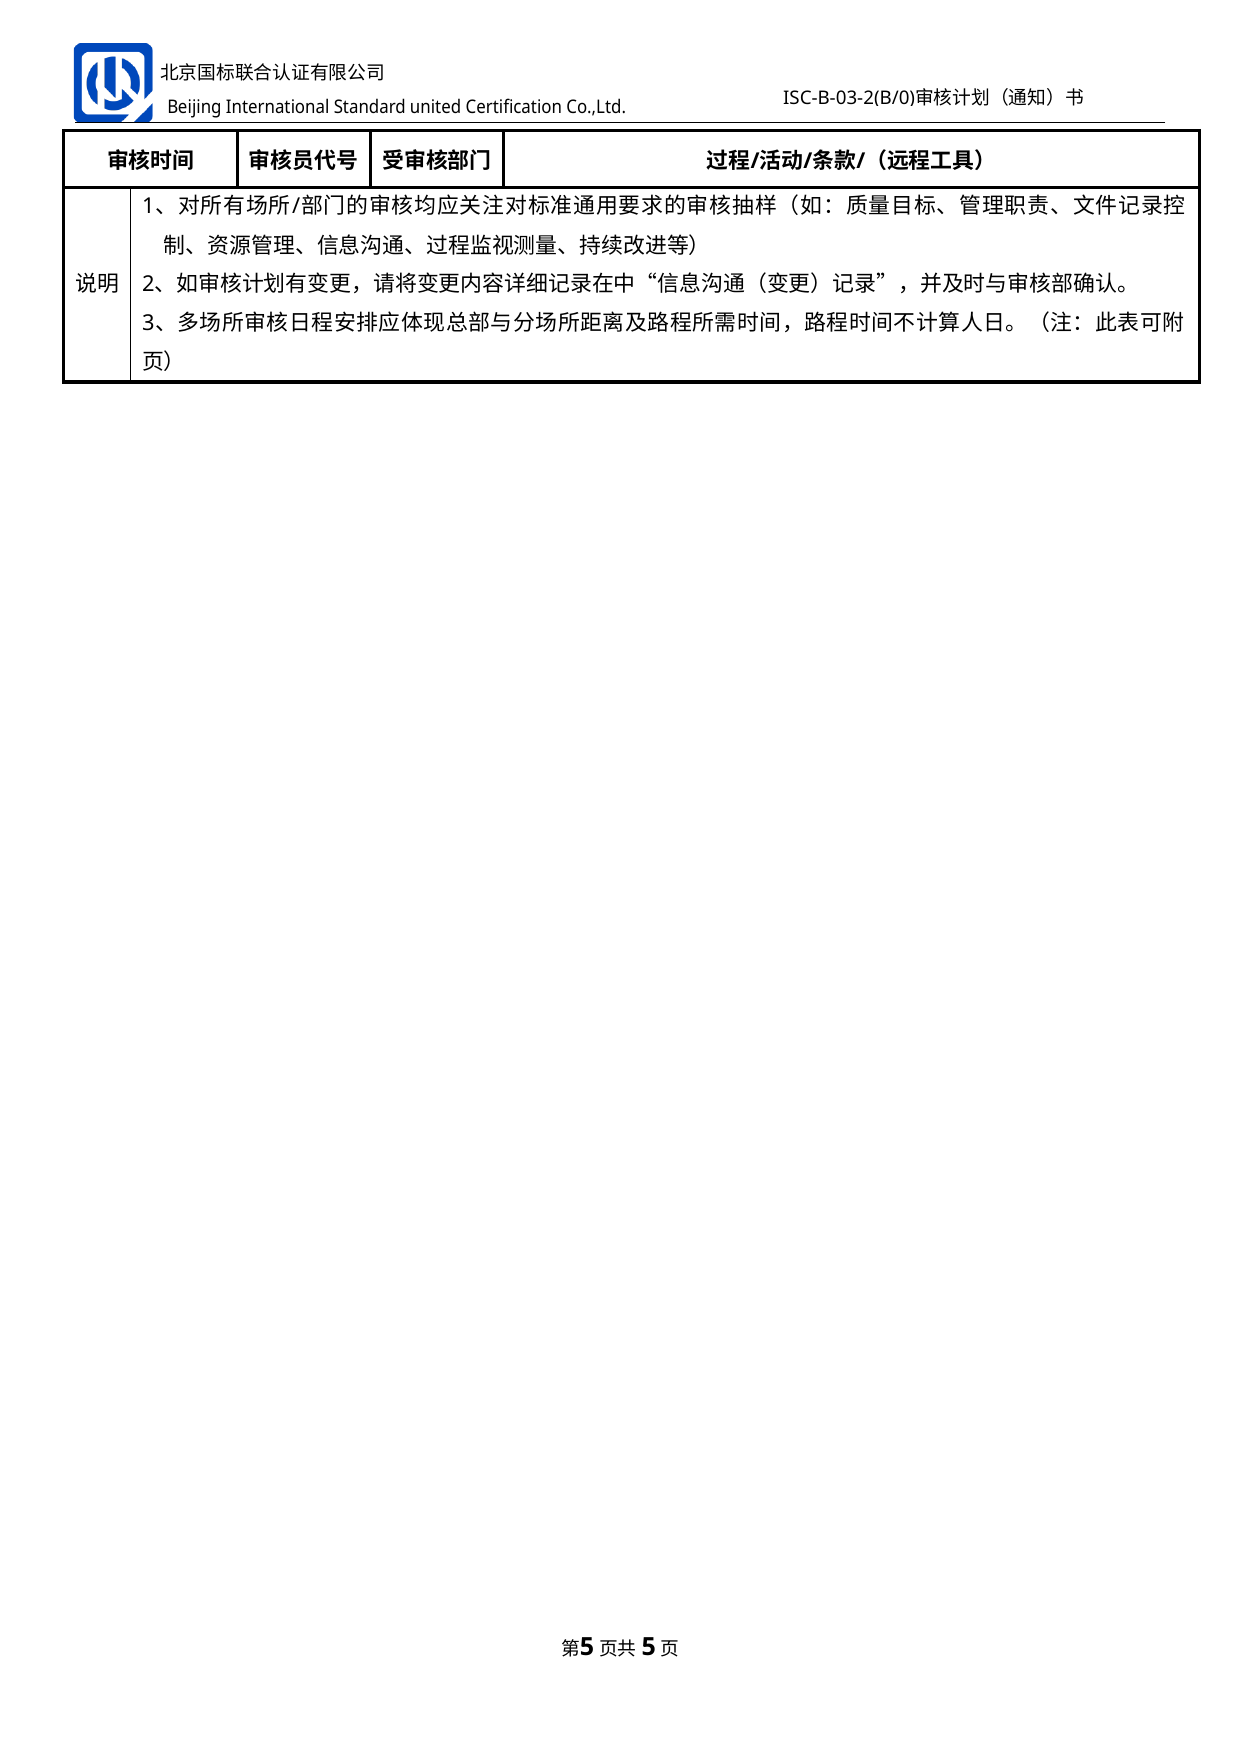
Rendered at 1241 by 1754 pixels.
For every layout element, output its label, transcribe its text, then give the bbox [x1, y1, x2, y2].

table_header 受审核部门 [372, 132, 502, 186]
table_header 审核时间 [65, 132, 236, 186]
table_cell 说明 [65, 189, 130, 380]
table_cell 1、对所有场所/部门的审核均应关注对标准通用要求的审核抽样（如：质量目标、管理职责、文件记录控制、资源管理、信息沟通、过程监视测量、持续改进等） 2、如审核计划有变更，请将变更内容详细记录在中“信息沟通（变更）记录”，并及时与审核部确认。 3、多场所审核日程安排应体现总部与分场所距离及路程所需时间，路程时间不计算人日。（注：此表可附页） [131, 189, 1198, 380]
table_header 审核员代号 [239, 132, 369, 186]
table_header 过程/活动/条款/（远程工具） [505, 132, 1198, 186]
picture [73, 43, 153, 123]
